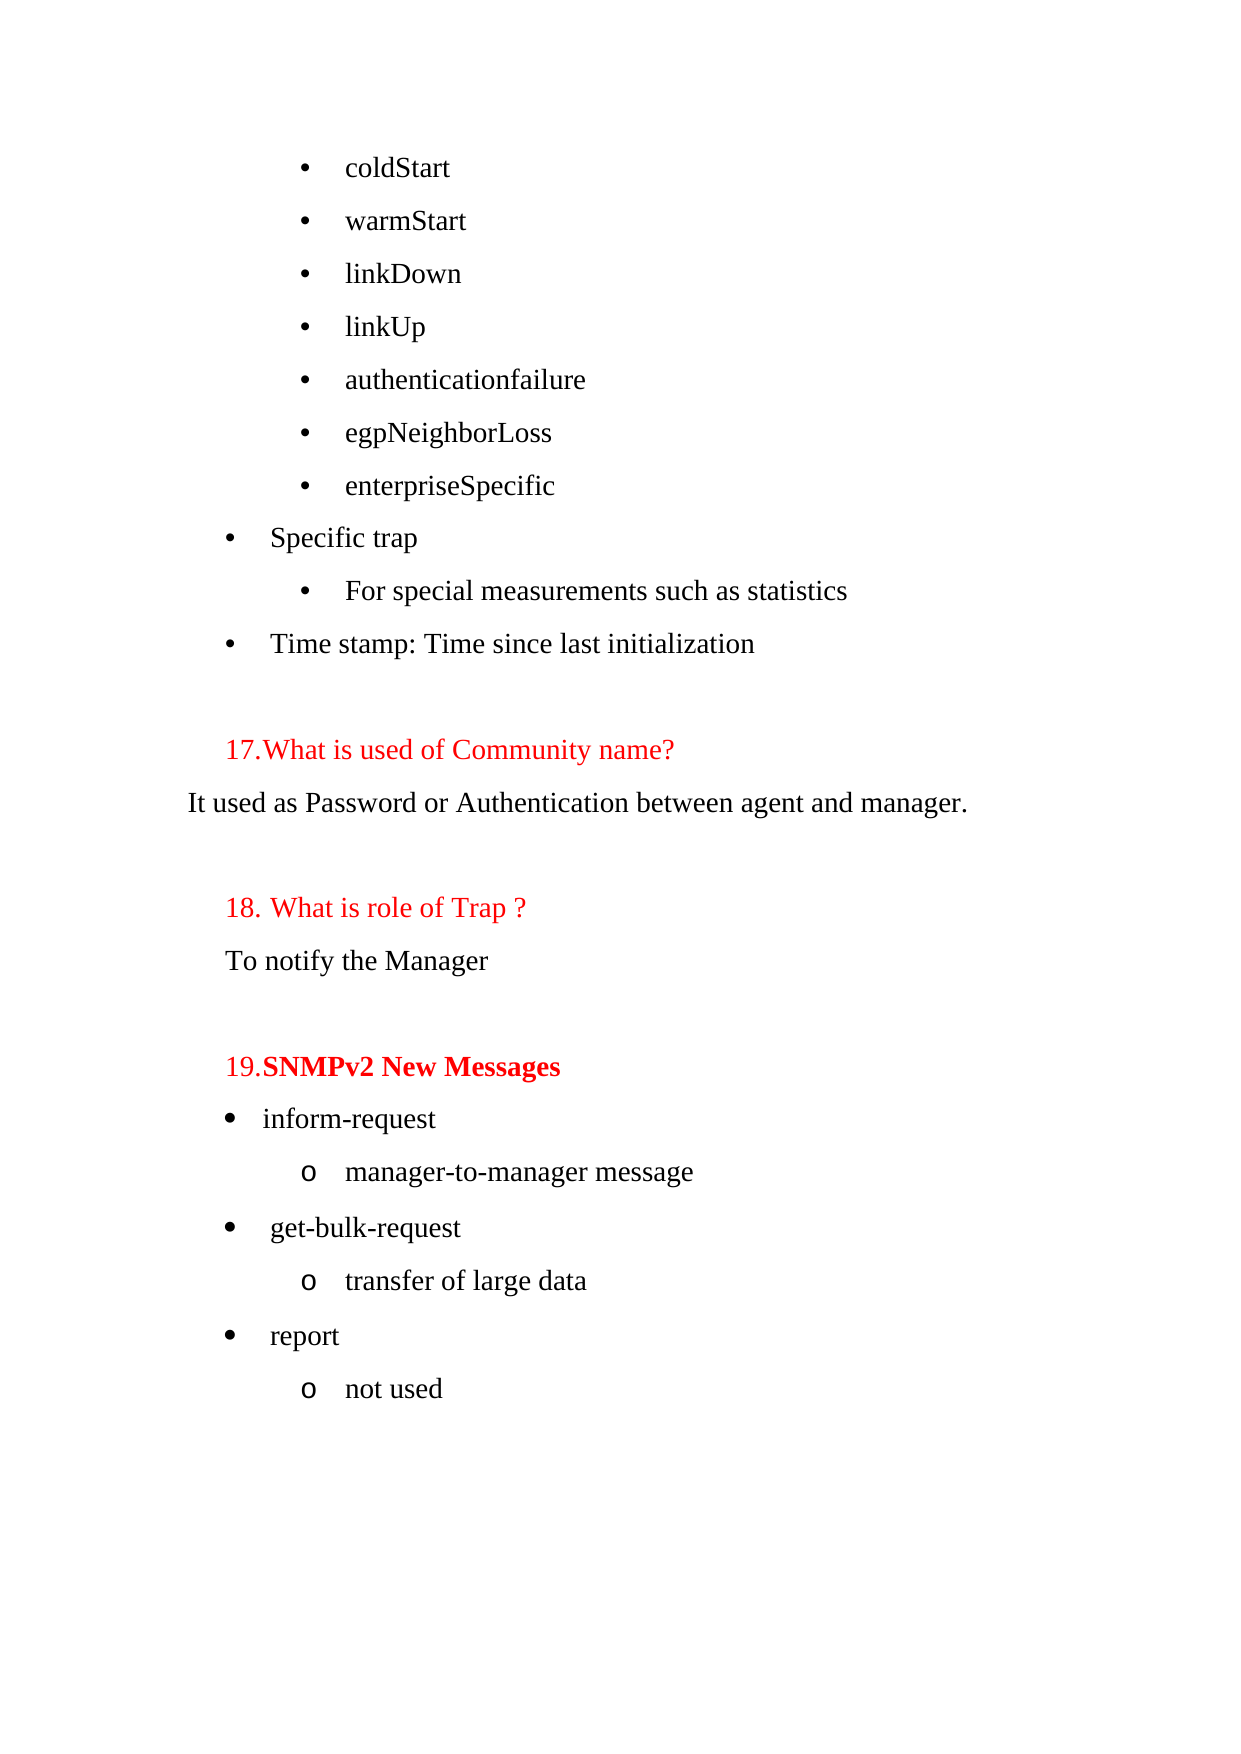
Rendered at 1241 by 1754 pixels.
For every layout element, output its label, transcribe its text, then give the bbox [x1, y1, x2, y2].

list What is role of Trap ? [225, 890, 1053, 924]
list transfer of large data [300, 1263, 1053, 1299]
list For special measurements such as statistics [300, 573, 1053, 607]
list Specific trap [225, 520, 1053, 554]
list enterpriseSpecific [300, 467, 1053, 501]
list report [225, 1318, 1053, 1352]
list linkUp [300, 309, 1053, 342]
list coldStart [300, 150, 1053, 184]
text To notify the Manager [225, 943, 1053, 977]
list Time stamp: Time since last initialization [225, 626, 1053, 660]
list SNMPv2 New Messages [225, 1049, 1053, 1082]
list warmStart [300, 203, 1053, 237]
list get-bulk-request [225, 1210, 1053, 1244]
list not used [300, 1371, 1053, 1407]
list manager-to-manager message [300, 1154, 1053, 1191]
list inform-request [225, 1102, 1053, 1135]
list What is used of Community name? [225, 732, 1053, 766]
list linkDown [300, 256, 1053, 289]
list authenticationfailure [300, 362, 1053, 395]
text It used as Password or Authentication between agent and manager. [187, 785, 1053, 818]
list egpNeighborLoss [300, 414, 1053, 448]
